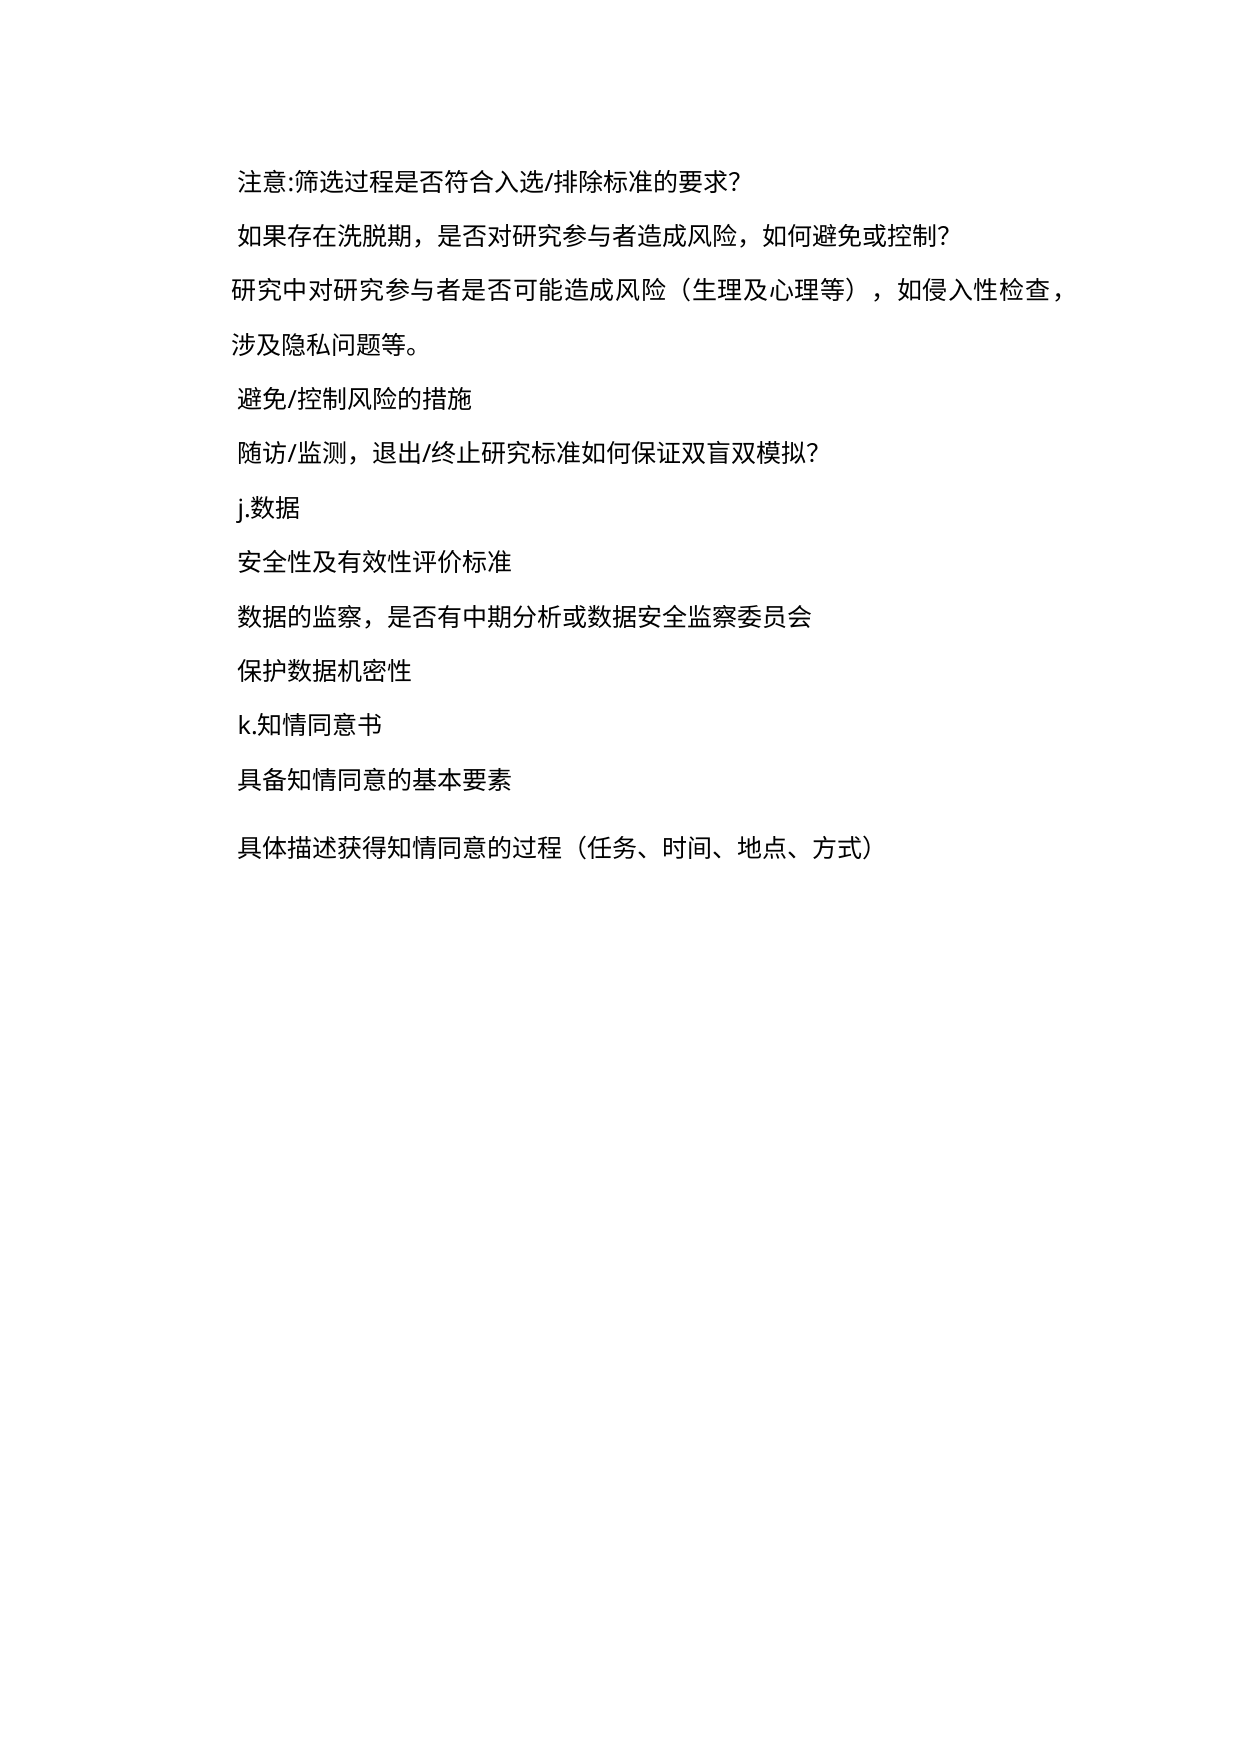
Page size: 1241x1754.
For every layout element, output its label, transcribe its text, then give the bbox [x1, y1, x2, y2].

text 具备知情同意的基本要素 [187, 760, 1053, 796]
text 保护数据机密性 [187, 651, 1053, 688]
text 具体描述获得知情同意的过程（任务、时间、地点、方式） [187, 814, 1073, 879]
text 研究中对研究参与者是否可能造成风险（生理及心理等），如侵入性检查，涉及隐私问题等。 [231, 271, 1053, 361]
text 随访/监测，退出/终止研究标准如何保证双盲双模拟？ [187, 434, 1053, 470]
text 安全性及有效性评价标准 [187, 543, 1053, 579]
text 数据的监察，是否有中期分析或数据安全监察委员会 [187, 597, 1053, 633]
text k.知情同意书 [187, 706, 1053, 742]
text 避免/控制风险的措施 [187, 379, 1053, 416]
text 注意:筛选过程是否符合入选/排除标准的要求？ [187, 162, 1053, 198]
text 如果存在洗脱期，是否对研究参与者造成风险，如何避免或控制？ [187, 216, 1053, 253]
text j.数据 [187, 488, 1053, 524]
